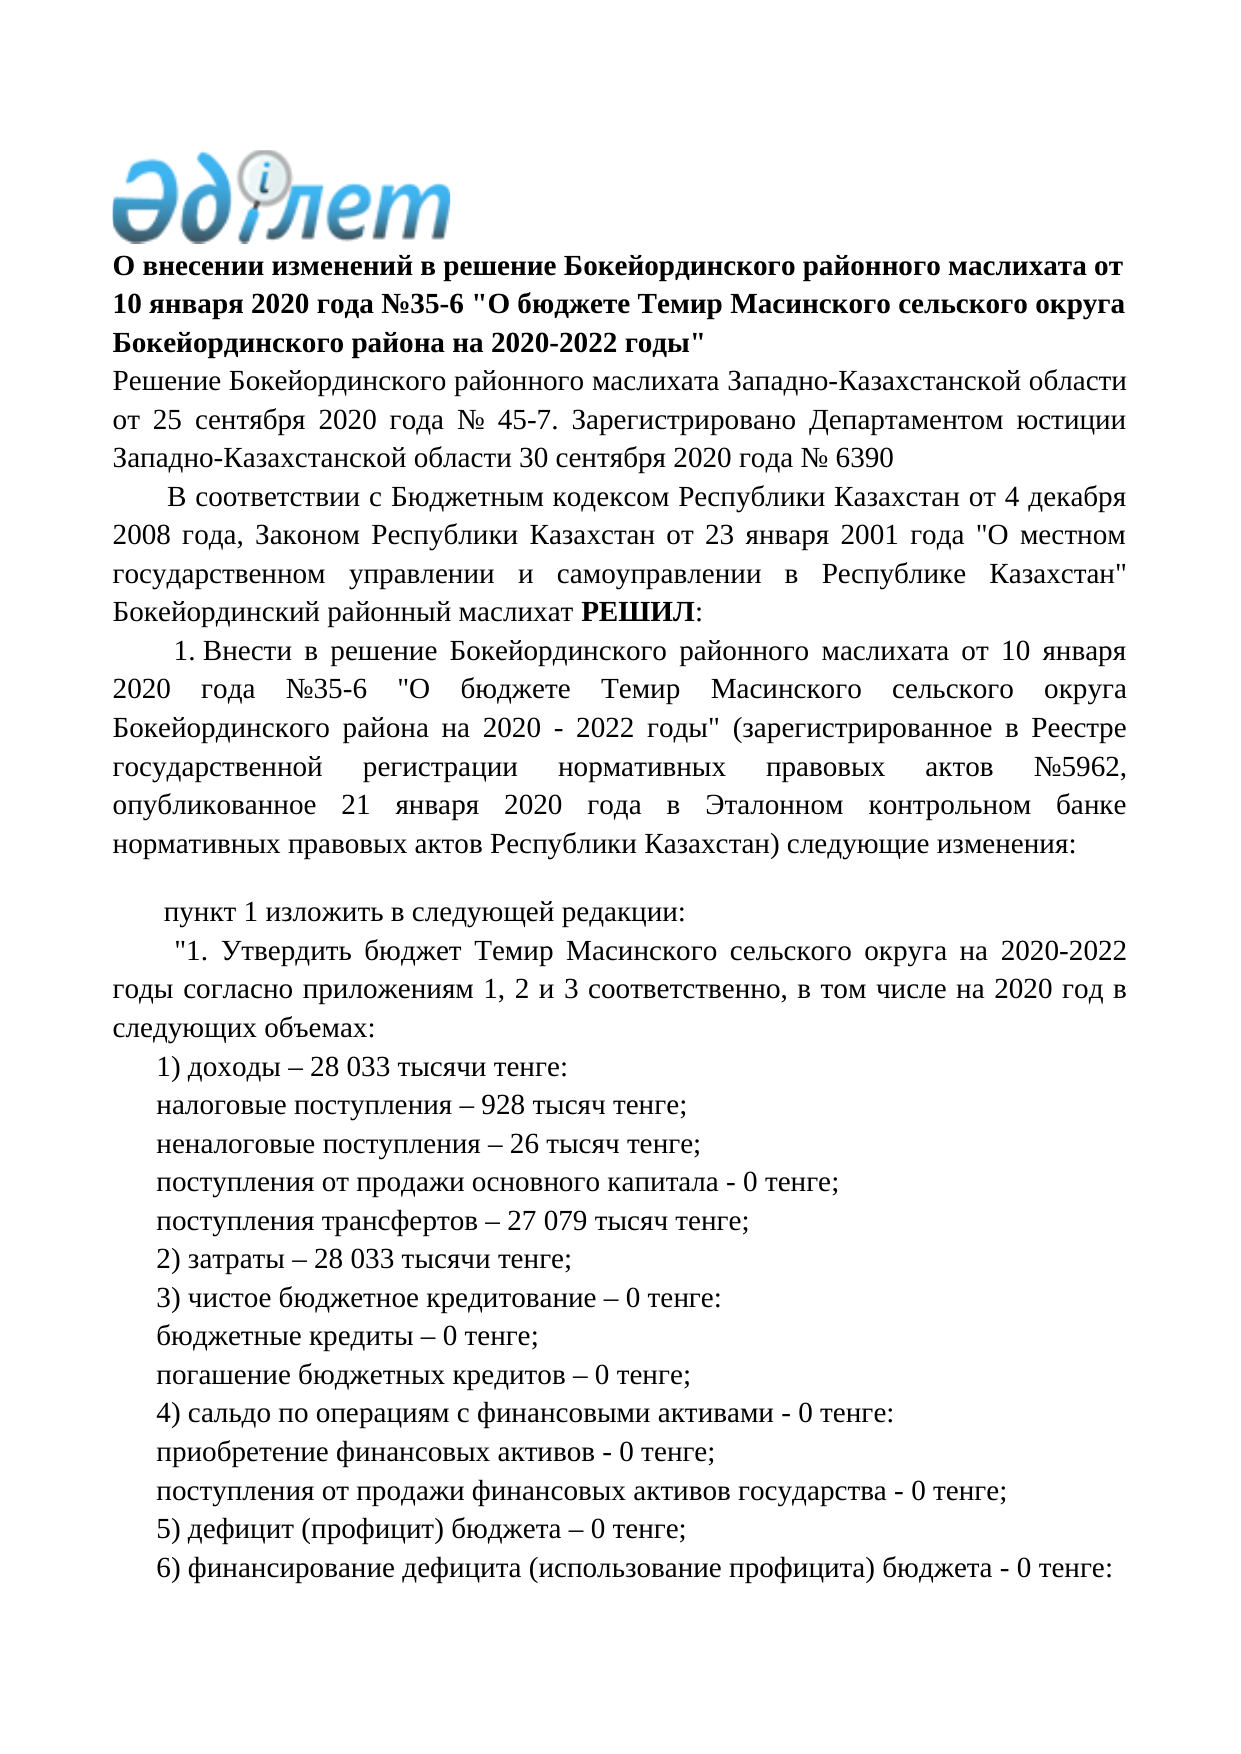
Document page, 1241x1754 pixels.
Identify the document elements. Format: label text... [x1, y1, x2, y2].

text 3) чистое бюджетное кредитование – 0 тенге: [112, 1280, 1128, 1313]
text 2) затраты – 28 033 тысячи тенге; [112, 1241, 1128, 1275]
text 1) доходы – 28 033 тысячи тенге: [112, 1049, 1128, 1082]
text Решение Бокейординского районного маслихата Западно-Казахстанской области от 25 сентября 2020 года № 45-7. Зарегистрировано Департаментом юстиции Западно-Казахстанской области 30 сентября 2020 года № 6390 [112, 363, 1128, 474]
text приобретение финансовых активов - 0 тенге; [112, 1434, 1128, 1468]
text пункт 1 изложить в следующей редакции: [112, 894, 1128, 928]
text В соответствии с Бюджетным кодексом Республики Казахстан от 4 декабря 2008 года, Законом Республики Казахстан от 23 января 2001 года "О местном государственном управлении и самоуправлении в Республике Казахстан" Бокейординский районный маслихат РЕШИЛ: [112, 479, 1128, 628]
text 6) финансирование дефицита (использование профицита) бюджета - 0 тенге: [112, 1550, 1128, 1583]
text поступления от продажи основного капитала - 0 тенге; [112, 1164, 1128, 1198]
text "1. Утвердить бюджет Темир Масинского сельского округа на 2020-2022 годы согласно приложениям 1, 2 и 3 соответственно, в том числе на 2020 год в следующих объемах: [112, 933, 1128, 1044]
picture [112, 150, 451, 244]
text 5) дефицит (профицит) бюджета – 0 тенге; [112, 1511, 1128, 1545]
text налоговые поступления – 928 тысяч тенге; [112, 1087, 1128, 1121]
text поступления трансфертов – 27 079 тысяч тенге; [112, 1203, 1128, 1236]
text поступления от продажи финансовых активов государства - 0 тенге; [112, 1473, 1128, 1506]
text 1. Внести в решение Бокейординского районного маслихата от 10 января 2020 года №35-6 "О бюджете Темир Масинского сельского округа Бокейординского района на 2020 - 2022 годы" (зарегистрированное в Реестре государственной регистрации нормативных правовых актов №5962, опубликованное 21 января 2020 года в Эталонном контрольном банке нормативных правовых актов Республики Казахстан) следующие изменения: [112, 633, 1128, 859]
text О внесении изменений в решение Бокейординского районного маслихата от 10 января 2020 года №35-6 "О бюджете Темир Масинского сельского округа Бокейординского района на 2020-2022 годы" [112, 248, 1128, 358]
text неналоговые поступления – 26 тысяч тенге; [112, 1126, 1128, 1159]
text бюджетные кредиты – 0 тенге; [112, 1318, 1128, 1352]
text погашение бюджетных кредитов – 0 тенге; [112, 1357, 1128, 1391]
text 4) сальдо по операциям с финансовыми активами - 0 тенге: [112, 1396, 1128, 1429]
